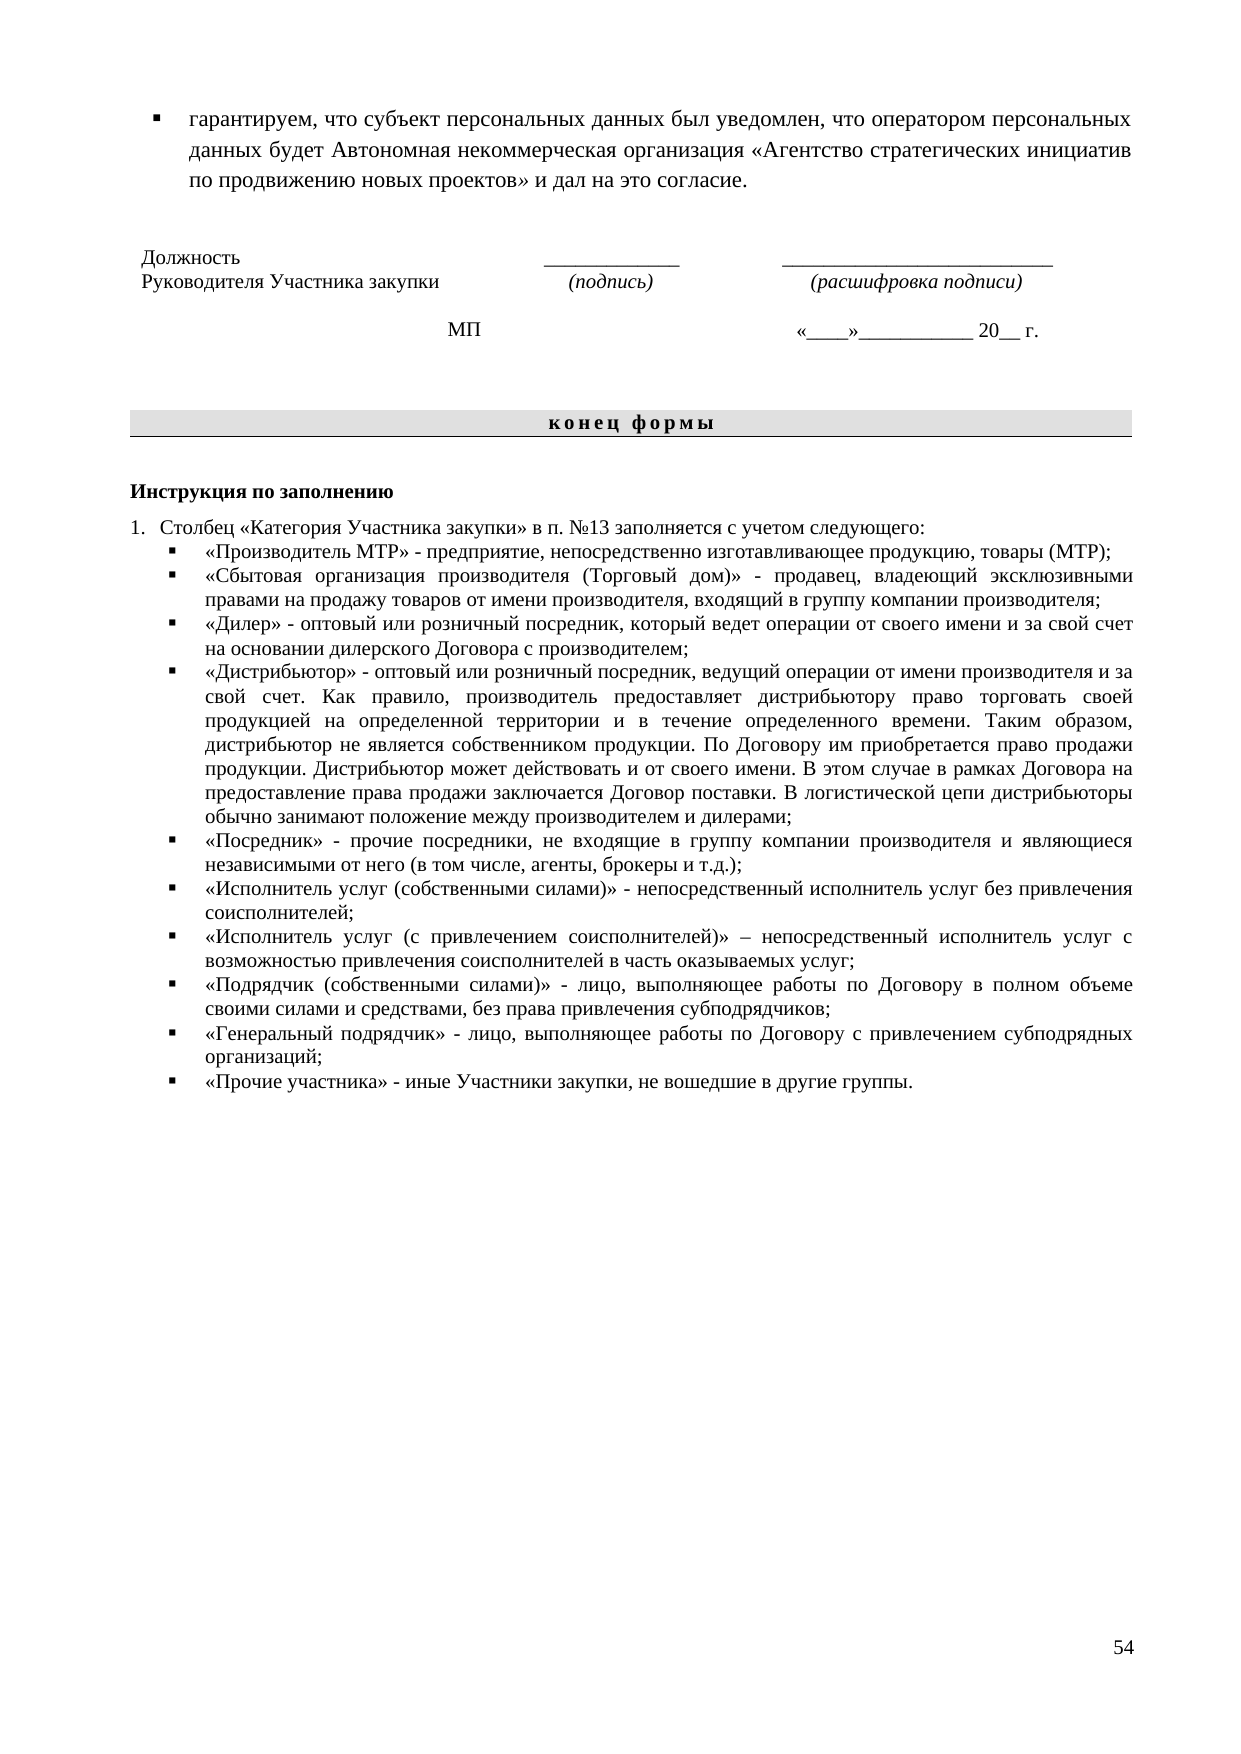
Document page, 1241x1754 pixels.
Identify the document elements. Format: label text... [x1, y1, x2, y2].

list «Исполнитель услуг (с привлечением соисполнителей)» – непосредственный исполнитель услуг с возможностью привлечения соисполнителей в часть оказываемых услуг; [167, 924, 1134, 972]
table_header _____________ (подпись) [492, 245, 731, 398]
list гарантируем, что субъект персональных данных был уведомлен, что оператором персональных данных будет Автономная некоммерческая организация «Агентство стратегических инициатив по продвижению новых проектов» и дал на это согласие. [151, 106, 1133, 192]
list «Сбытовая организация производителя (Торговый дом)» - продавец, владеющий эксклюзивными правами на продажу товаров от имени производителя, входящий в группу компании производителя; [167, 563, 1134, 611]
list «Прочие участника» - иные Участники закупки, не вошедшие в другие группы. [167, 1068, 1134, 1093]
text Инструкция по заполнению [130, 478, 1134, 503]
table_header Должность Руководителя Участника закупки МП [130, 245, 492, 398]
list «Посредник» - прочие посредники, не входящие в группу компании производителя и являющиеся независимыми от него (в том числе, агенты, брокеры и т.д.); [167, 828, 1134, 876]
table_header __________________________ (расшифровка подписи) «____»___________ 20__ г. [731, 245, 1104, 398]
list «Производитель МТР» - предприятие, непосредственно изготавливающее продукцию, товары (МТР); [167, 539, 1134, 563]
list «Исполнитель услуг (собственными силами)» - непосредственный исполнитель услуг без привлечения соисполнителей; [167, 876, 1134, 924]
list «Подрядчик (собственными силами)» - лицо, выполняющее работы по Договору в полном объеме своими силами и средствами, без права привлечения субподрядчиков; [167, 972, 1134, 1020]
list «Дилер» - оптовый или розничный посредник, который ведет операции от своего имени и за свой счет на основании дилерского Договора с производителем; [167, 611, 1134, 659]
text конец формы [130, 410, 1132, 436]
list Столбец «Категория Участника закупки» в п. №13 заполняется с учетом следующего: [130, 515, 1134, 539]
list «Дистрибьютор» - оптовый или розничный посредник, ведущий операции от имени производителя и за свой счет. Как правило, производитель предоставляет дистрибьютору право торговать своей продукцией на определенной территории и в течение определенного времени. Таким образом, дистрибьютор не является собственником продукции. По Договору им приобретается право продажи продукции. Дистрибьютор может действовать и от своего имени. В этом случае в рамках Договора на предоставление права продажи заключается Договор поставки. В логистической цепи дистрибьюторы обычно занимают положение между производителем и дилерами; [167, 659, 1134, 828]
list «Генеральный подрядчик» - лицо, выполняющее работы по Договору с привлечением субподрядных организаций; [167, 1020, 1134, 1068]
